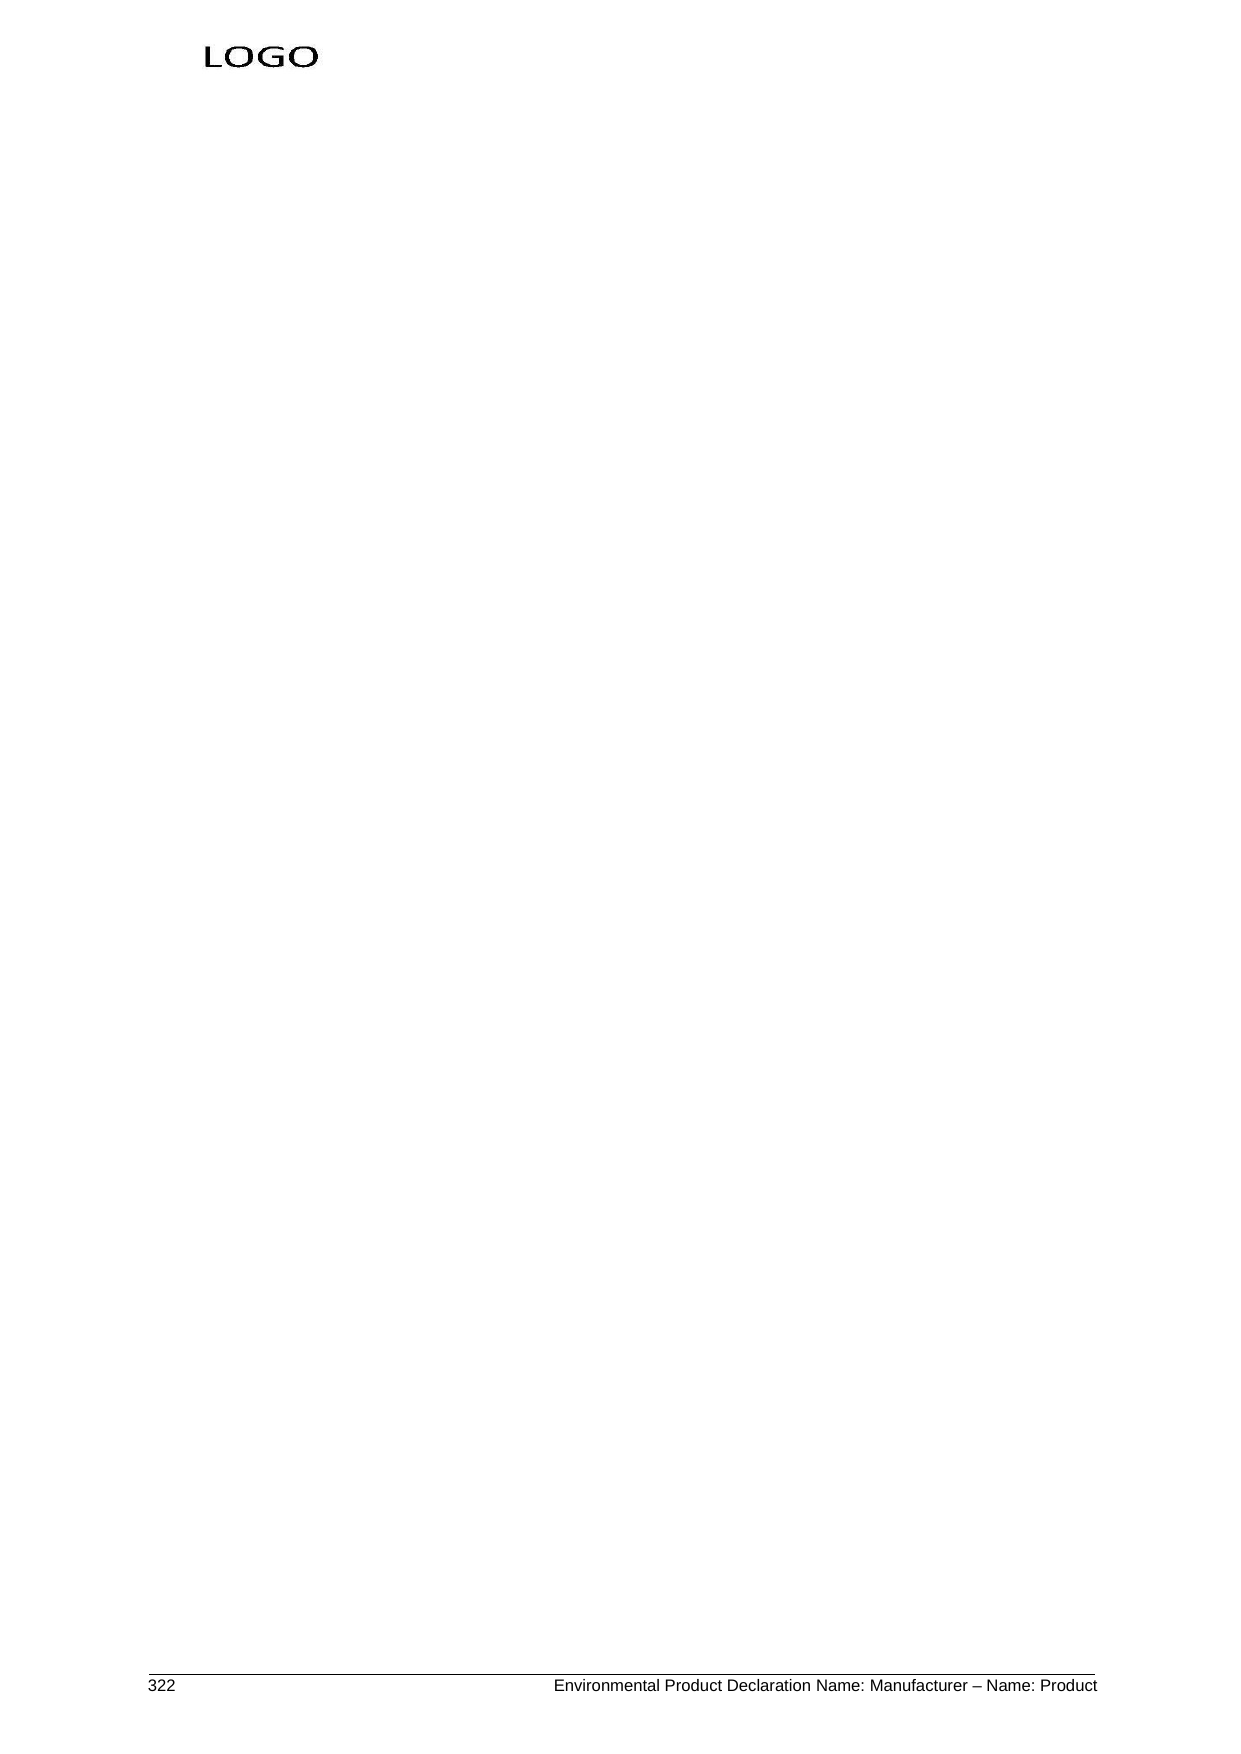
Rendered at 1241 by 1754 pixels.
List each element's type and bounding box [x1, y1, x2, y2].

picture [148, 13, 623, 102]
